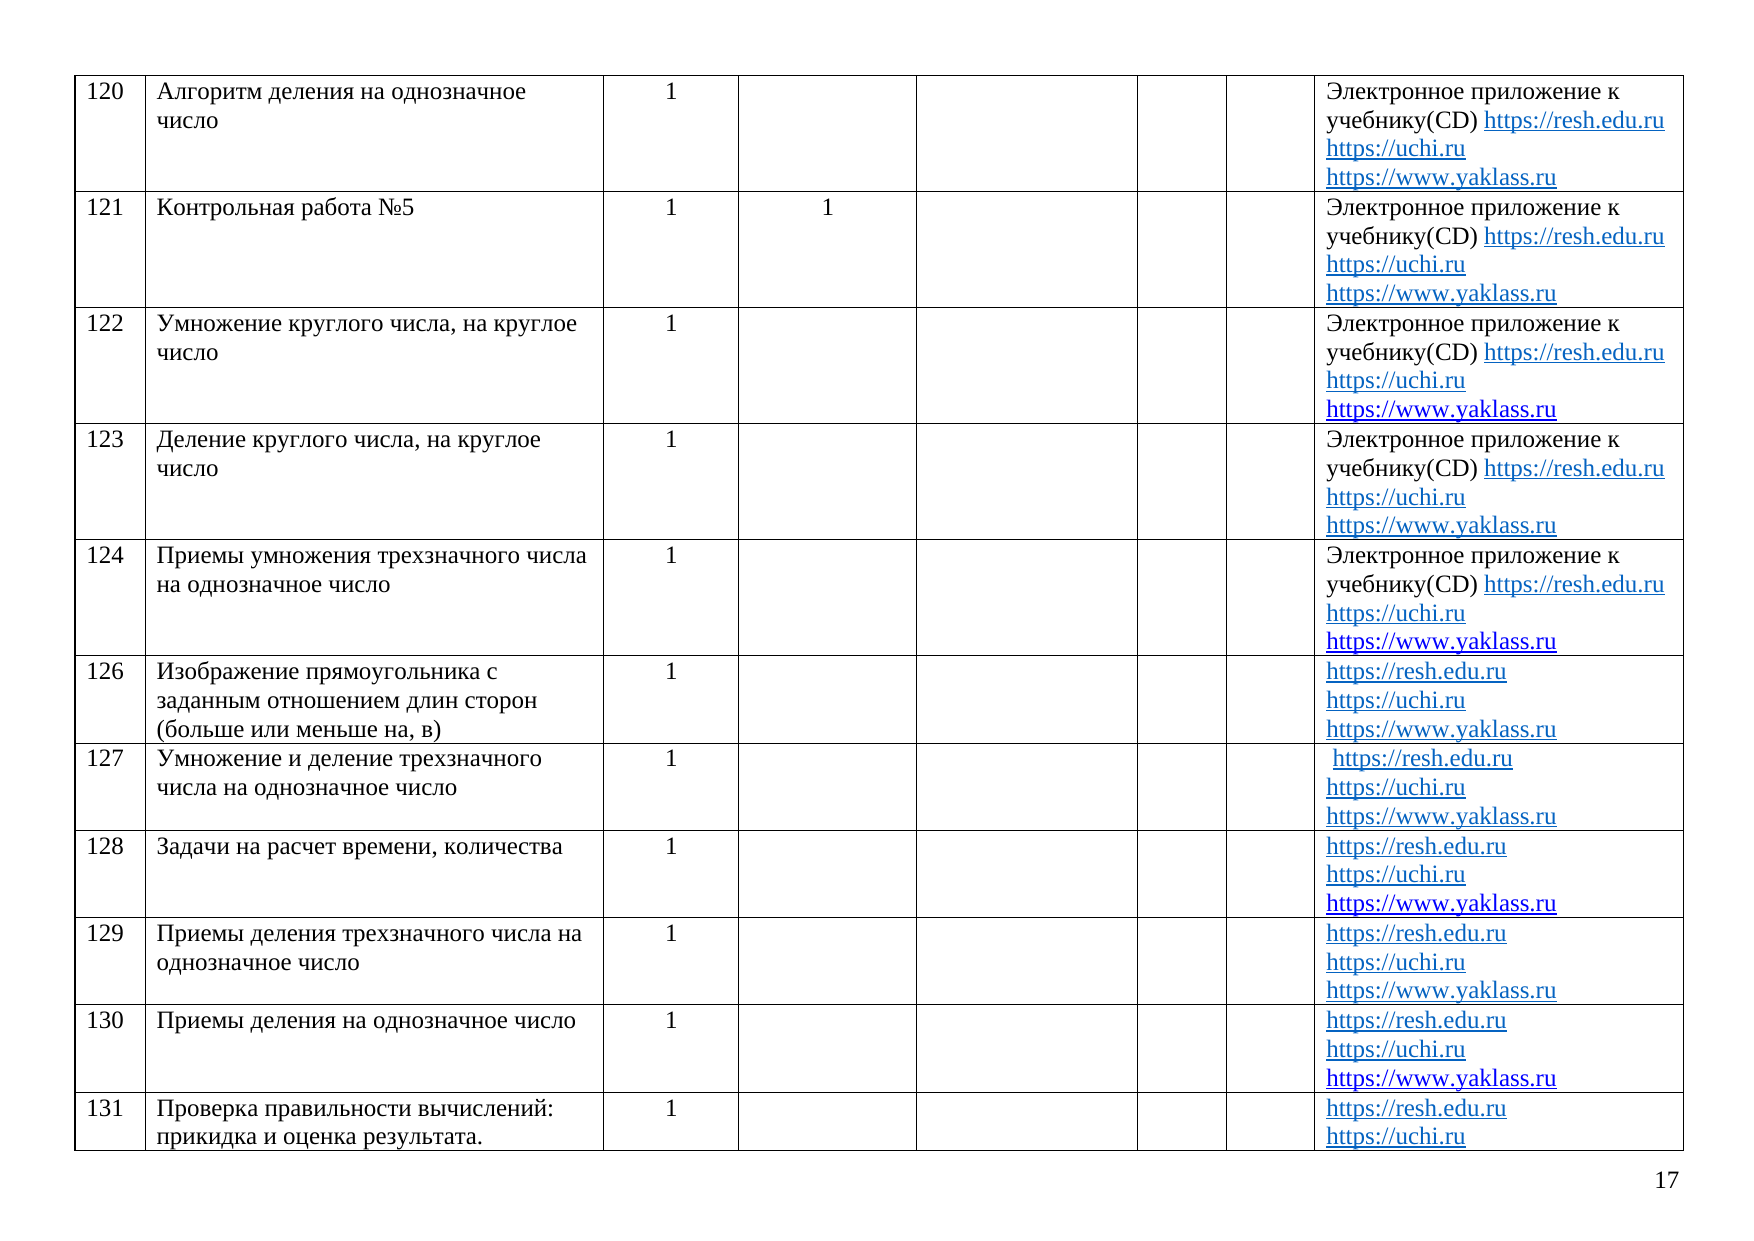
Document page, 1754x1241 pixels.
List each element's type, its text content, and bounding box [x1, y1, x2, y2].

table_cell [917, 744, 1137, 830]
table_cell [739, 1005, 916, 1092]
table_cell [1315, 76, 1683, 191]
table_cell 124 [76, 540, 145, 655]
table_cell [739, 1093, 916, 1150]
table_cell 1 [604, 1005, 738, 1092]
table_cell [1227, 1005, 1314, 1092]
table_cell https://resh.edu.ru https://uchi.ru https://www.yaklass.ru [1315, 656, 1683, 742]
table_cell Умножение и деление трехзначного числа на однозначное число [146, 744, 603, 830]
table_cell [739, 831, 916, 917]
table_cell 123 [76, 424, 145, 539]
table_cell Приемы умножения трехзначного числа на однозначное число [146, 540, 603, 655]
table_cell https://resh.edu.ru https://uchi.ru https://www.yaklass.ru [1315, 744, 1683, 830]
table_cell Электронное приложение к учебнику(СD) https://resh.edu.ru https://uchi.ru https://www.yaklass.ru [1315, 308, 1683, 423]
table_cell [1138, 1093, 1226, 1150]
table_cell [739, 744, 916, 830]
table_cell [917, 831, 1137, 917]
table_cell 122 [76, 308, 145, 423]
table_cell [1227, 76, 1314, 191]
table_cell [917, 918, 1137, 1004]
table_cell 129 [76, 918, 145, 1004]
table_cell [917, 192, 1137, 307]
table_cell [1138, 744, 1226, 830]
table_cell [1227, 744, 1314, 830]
table_cell https://resh.edu.ru https://uchi.ru https://www.yaklass.ru [1315, 1005, 1683, 1092]
table_cell [1138, 540, 1226, 655]
table_cell Алгоритм деления на однозначное число [146, 76, 603, 191]
table_cell 131 [76, 1093, 145, 1150]
table_cell [1138, 918, 1226, 1004]
table_cell 1 [604, 308, 738, 423]
table_cell [917, 1005, 1137, 1092]
table_cell 1 [604, 1093, 738, 1150]
table_cell 1 [604, 656, 738, 742]
table_cell 127 [76, 744, 145, 830]
table_cell 1 [604, 424, 738, 539]
table_cell 1 [604, 192, 738, 307]
table_cell https://resh.edu.ru https://uchi.ru https://www.yaklass.ru [1315, 831, 1683, 917]
table_cell Приемы деления трехзначного числа на однозначное число [146, 918, 603, 1004]
table_cell 121 [76, 192, 145, 307]
table_cell [1227, 1093, 1314, 1150]
table_cell 1 [604, 831, 738, 917]
table_cell 1 [604, 76, 738, 191]
table_cell 130 [76, 1005, 145, 1092]
table_cell Задачи на расчет времени, количества [146, 831, 603, 917]
table_cell https://resh.edu.ru https://uchi.ru https://www.yaklass.ru [1315, 918, 1683, 1004]
table_cell Изображение прямоугольника с заданным отношением длин сторон (больше или меньше на, в) [146, 656, 603, 742]
table_cell 1 [604, 918, 738, 1004]
table_cell [1138, 831, 1226, 917]
table_cell [1138, 76, 1226, 191]
table_cell 120 [76, 76, 145, 191]
table_cell Деление круглого числа, на круглое число [146, 424, 603, 539]
table_cell Электронное приложение к учебнику(СD) https://resh.edu.ru https://uchi.ru https://www.yaklass.ru [1315, 424, 1683, 539]
table_cell [1227, 192, 1314, 307]
table_cell [1138, 656, 1226, 742]
table_cell [917, 1093, 1137, 1150]
table_cell Умножение круглого числа, на круглое число [146, 308, 603, 423]
table_cell 1 [604, 540, 738, 655]
table_cell [917, 656, 1137, 742]
table_cell [1138, 1005, 1226, 1092]
table_cell [917, 540, 1137, 655]
table_cell Приемы деления на однозначное число [146, 1005, 603, 1092]
table_cell 1 [739, 192, 916, 307]
table_cell [739, 540, 916, 655]
table_cell [739, 76, 916, 191]
table_cell [739, 424, 916, 539]
table_cell [739, 918, 916, 1004]
table_cell [1227, 308, 1314, 423]
table_cell [739, 308, 916, 423]
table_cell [1315, 192, 1683, 307]
table_cell Электронное приложение к учебнику(СD) https://resh.edu.ru https://uchi.ru https://www.yaklass.ru [1315, 540, 1683, 655]
table_cell [739, 656, 916, 742]
table_cell [917, 76, 1137, 191]
table_cell 128 [76, 831, 145, 917]
table_cell [1227, 424, 1314, 539]
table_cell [1315, 1093, 1683, 1150]
table_cell [917, 424, 1137, 539]
table_cell [1138, 192, 1226, 307]
table_cell [1227, 918, 1314, 1004]
table_cell [1227, 656, 1314, 742]
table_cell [146, 1093, 603, 1150]
table_cell [1227, 540, 1314, 655]
table_cell [1227, 831, 1314, 917]
table_cell [1138, 308, 1226, 423]
table_cell 126 [76, 656, 145, 742]
table_cell [917, 308, 1137, 423]
table_cell [1138, 424, 1226, 539]
table_cell 1 [604, 744, 738, 830]
table_cell Контрольная работа №5 [146, 192, 603, 307]
